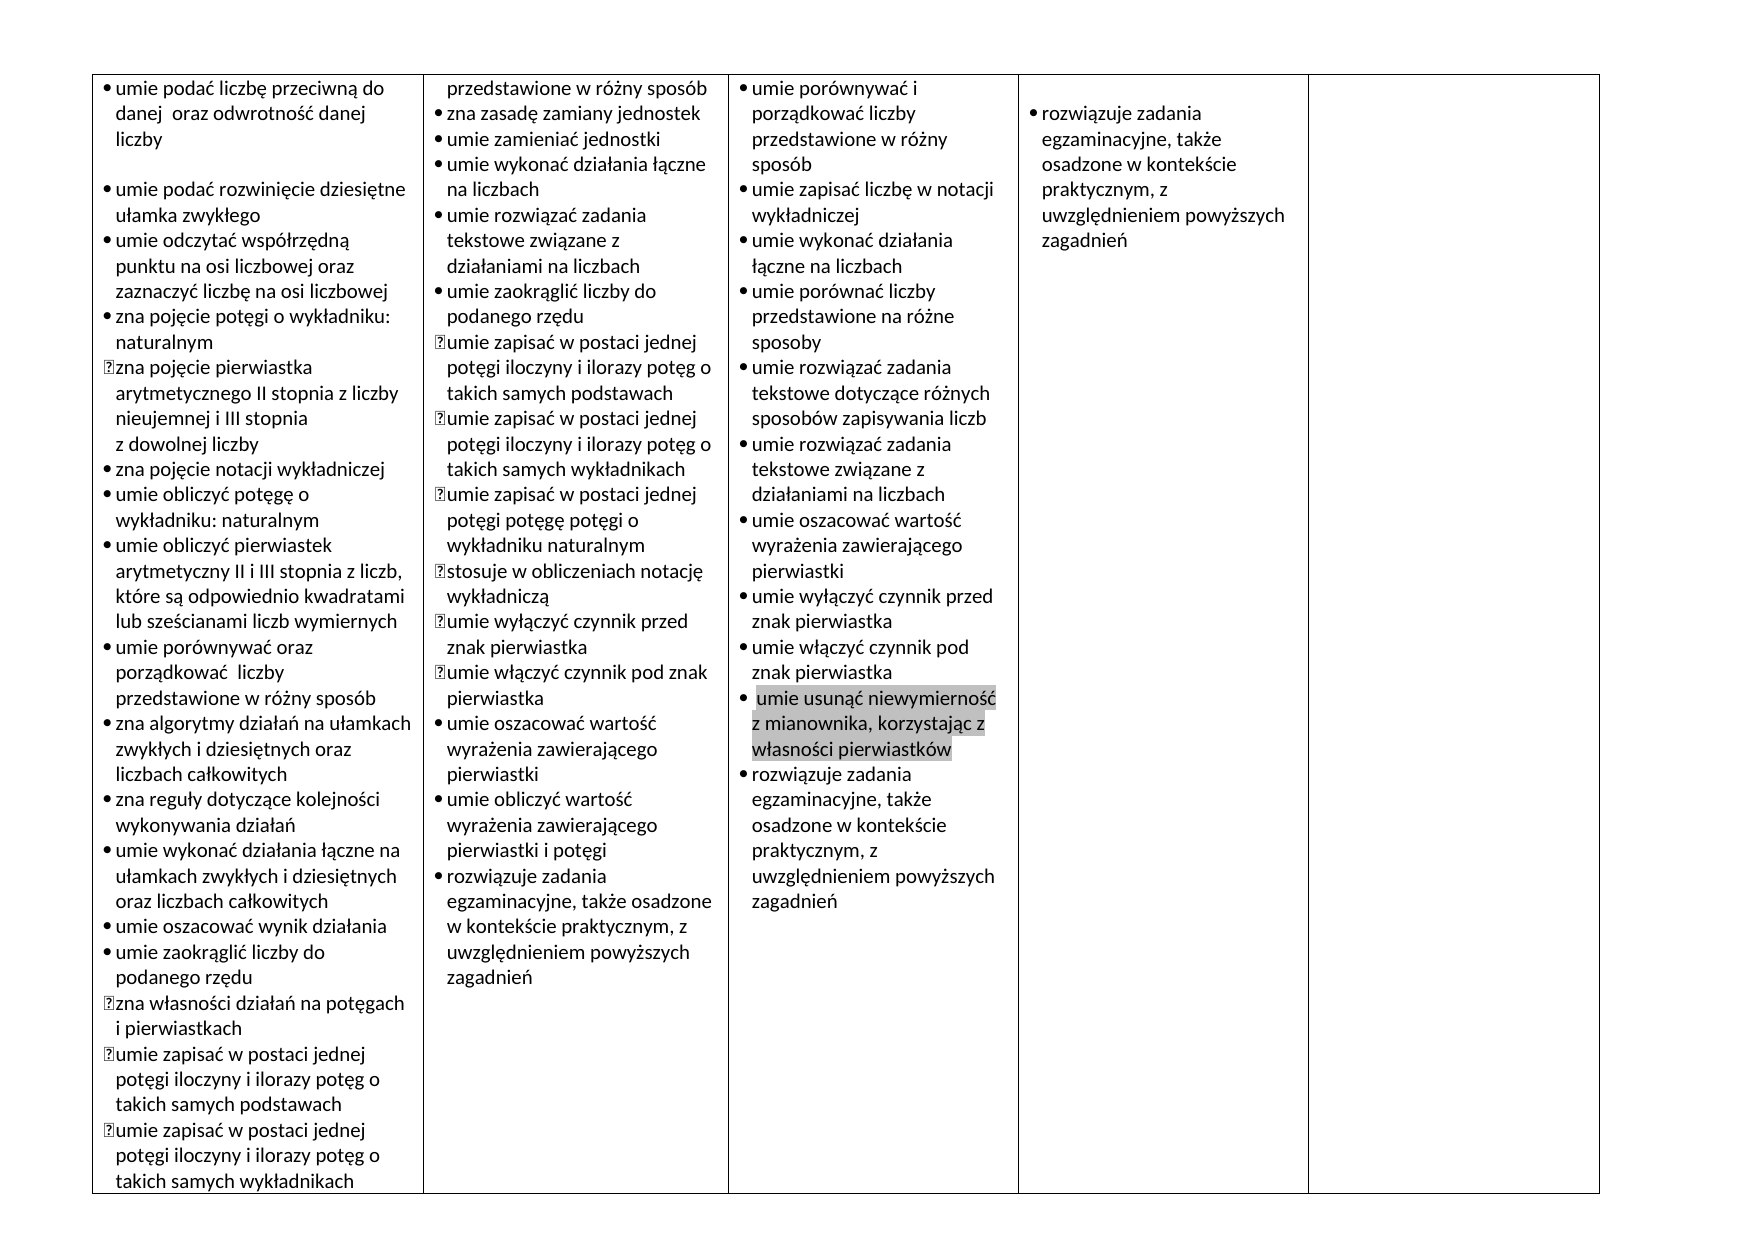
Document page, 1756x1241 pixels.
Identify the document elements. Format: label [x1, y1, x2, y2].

table_cell [1309, 75, 1599, 1193]
table_cell [424, 75, 728, 1193]
table_cell [93, 75, 423, 1193]
table_cell [1019, 75, 1308, 1193]
table_cell [729, 75, 1018, 1193]
